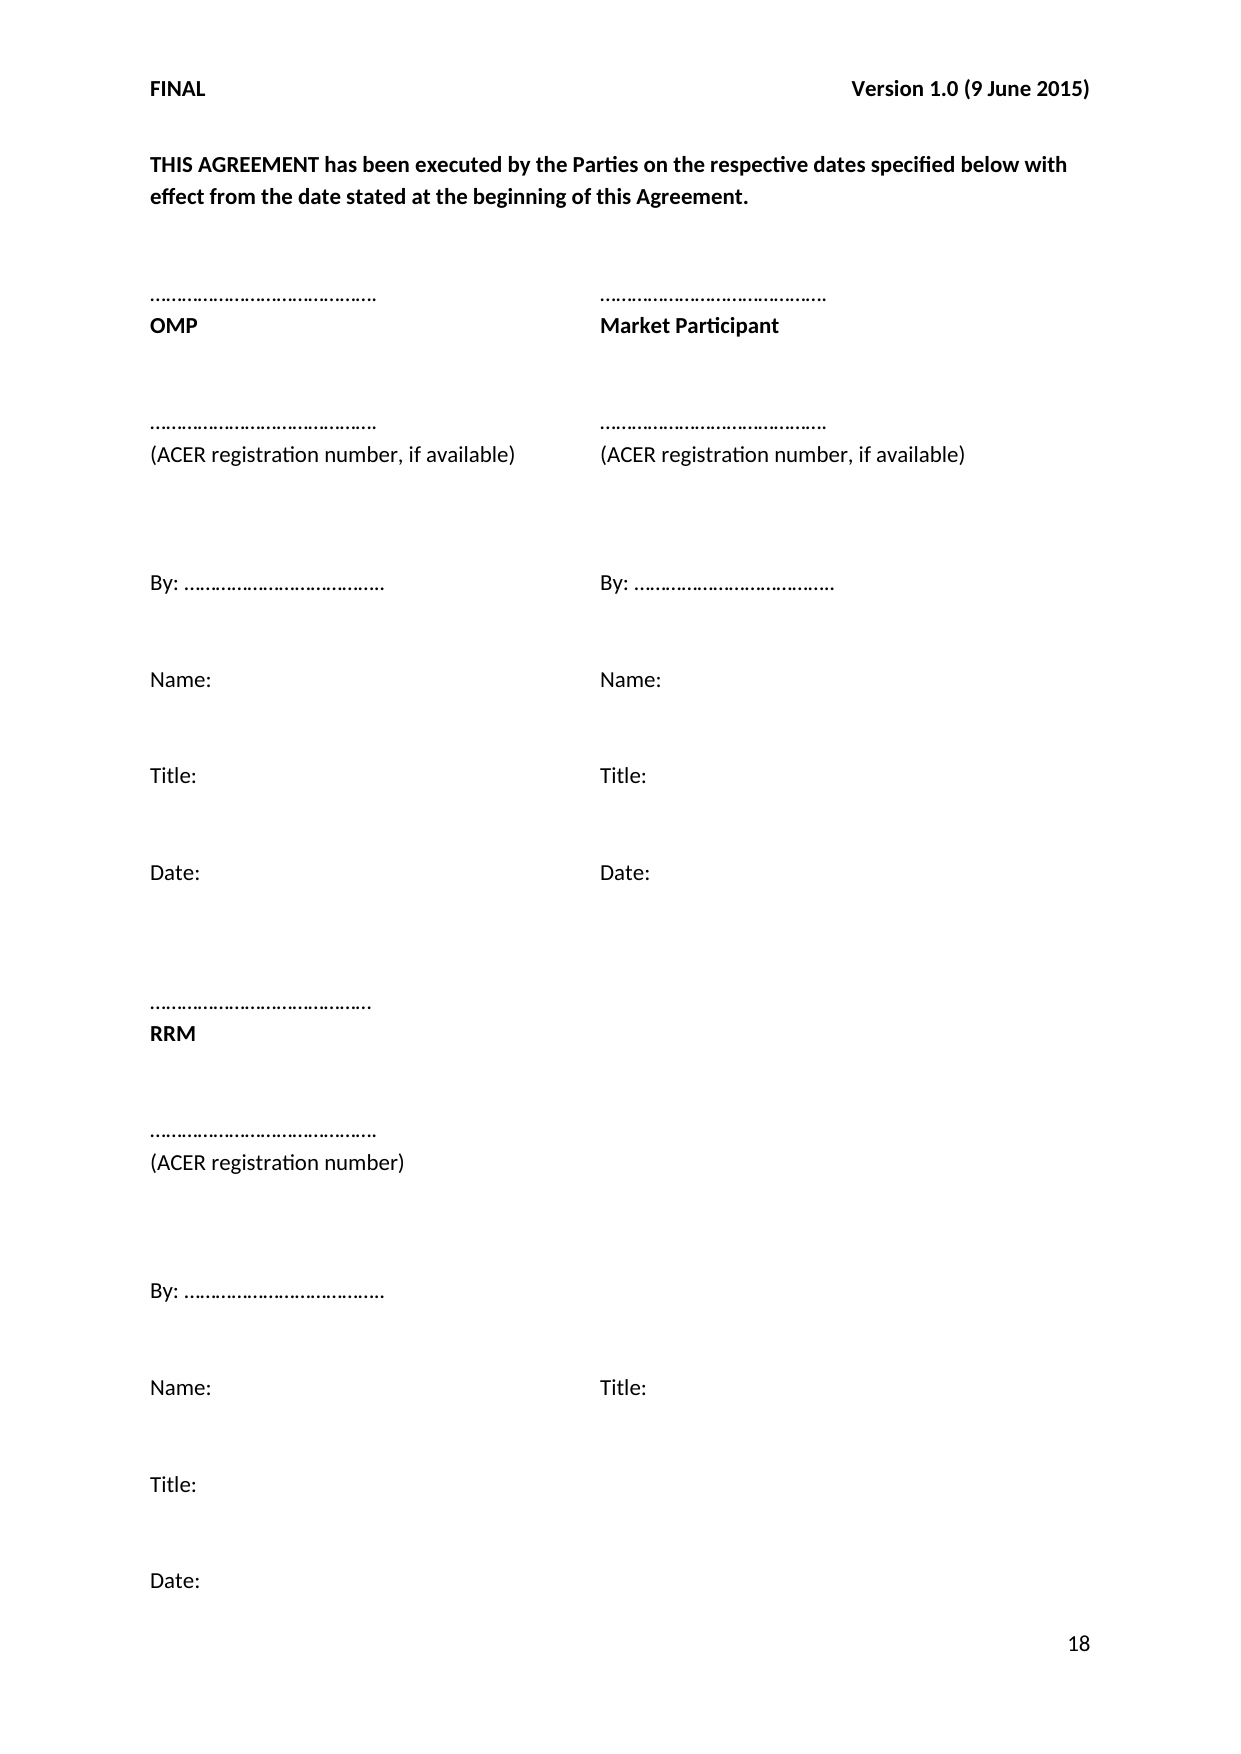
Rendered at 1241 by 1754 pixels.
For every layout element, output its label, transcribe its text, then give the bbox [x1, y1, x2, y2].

list Title: Title: [150, 762, 1090, 789]
list (ACER registration number, if available) (ACER registration number, if available) [150, 440, 1090, 468]
list By: ……………………………….. By: ……………………………….. [150, 568, 1090, 596]
list Title: [150, 1470, 1090, 1498]
list ……………………………………. [150, 1116, 1090, 1144]
list Date: [150, 1566, 1090, 1594]
list ……………………………………. ……………………………………. [150, 279, 1090, 307]
list …………………………………… [150, 987, 1090, 1015]
list RRM [150, 1019, 1090, 1047]
list Name: Title: [150, 1373, 1090, 1401]
list (ACER registration number) [150, 1148, 1090, 1176]
text THIS AGREEMENT has been executed by the Parties on the respective dates specified below with effect from the date stated at the beginning of this Agreement. [150, 150, 1090, 210]
list ……………………………………. ……………………………………. [150, 407, 1090, 436]
list Date: Date: [150, 858, 1090, 886]
list Name: Name: [150, 665, 1090, 693]
list By: ……………………………….. [150, 1277, 1090, 1304]
list OMP Market Participant [150, 311, 1090, 339]
